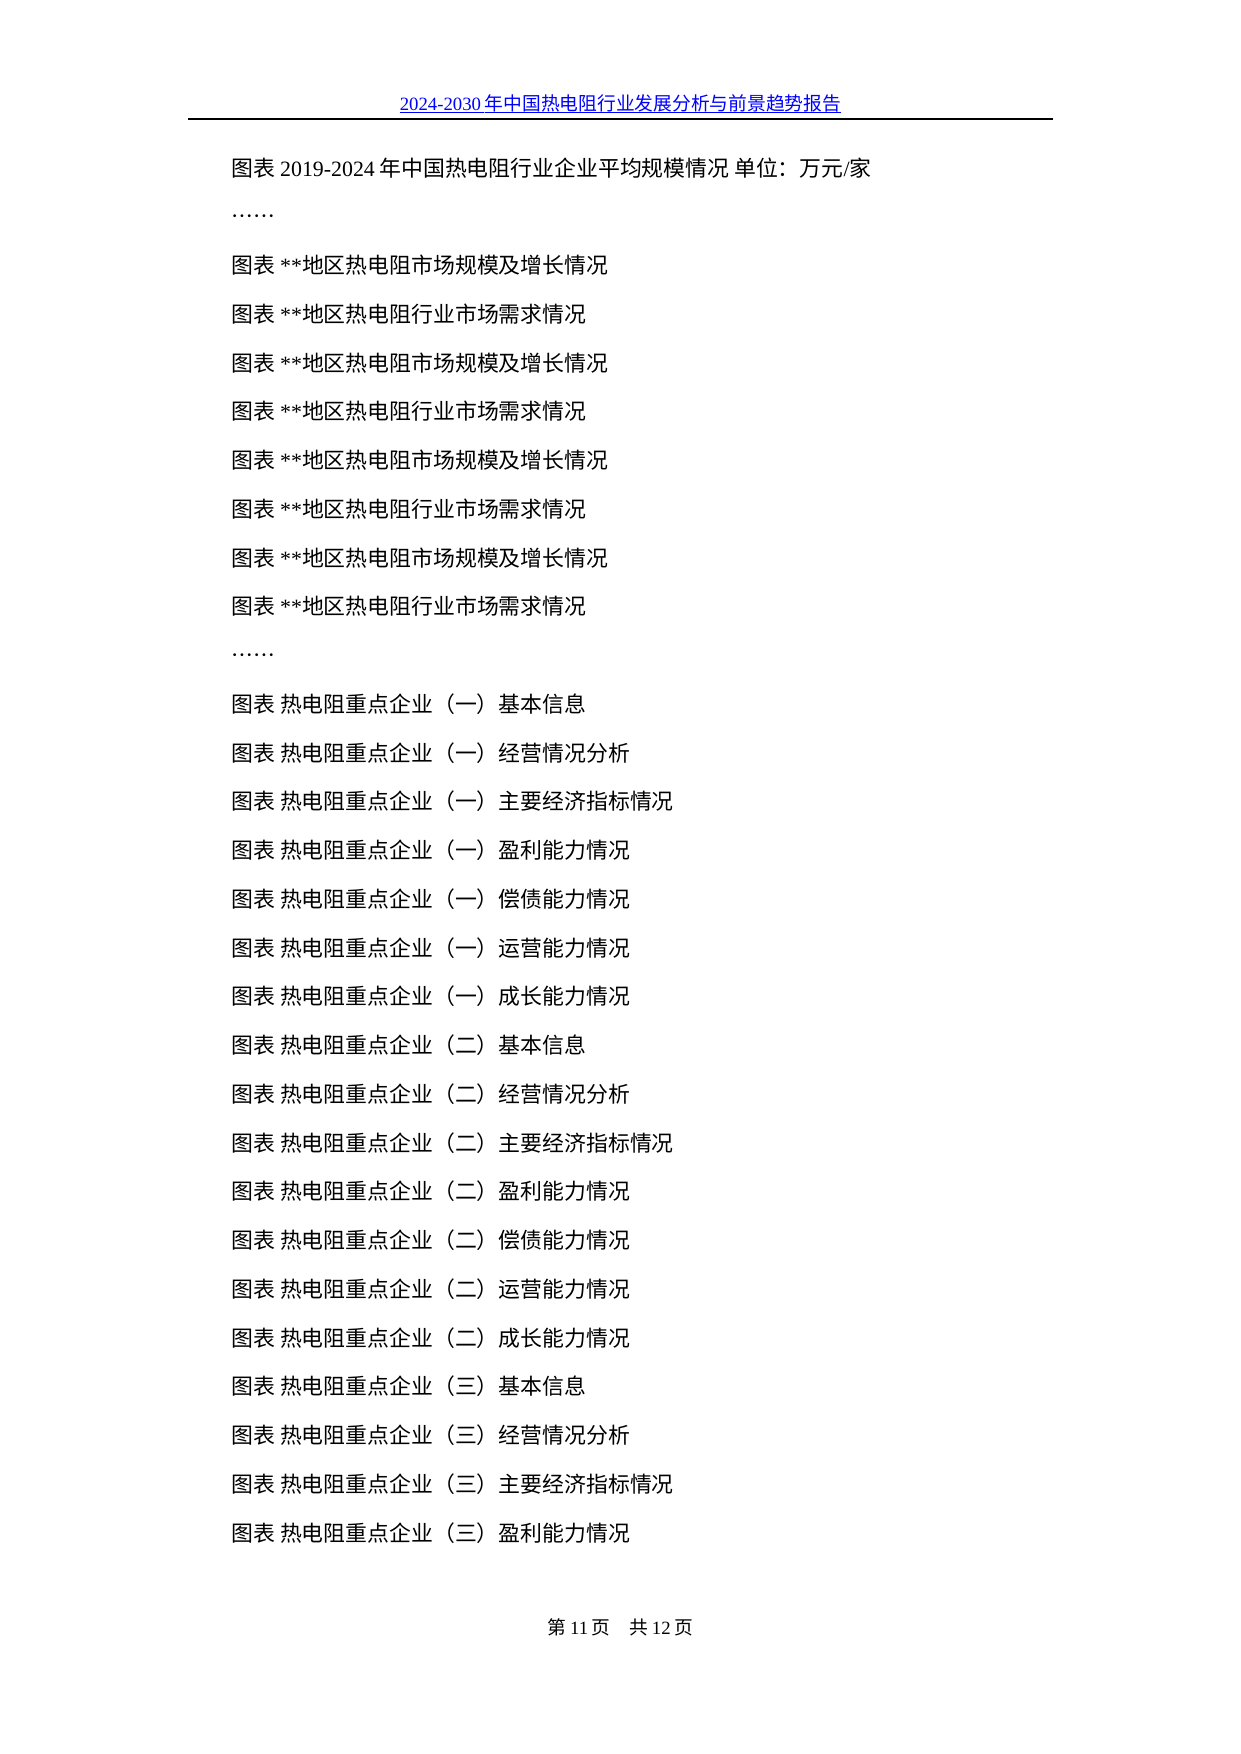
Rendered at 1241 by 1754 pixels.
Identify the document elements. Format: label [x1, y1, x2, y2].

text [187, 150, 1053, 1548]
